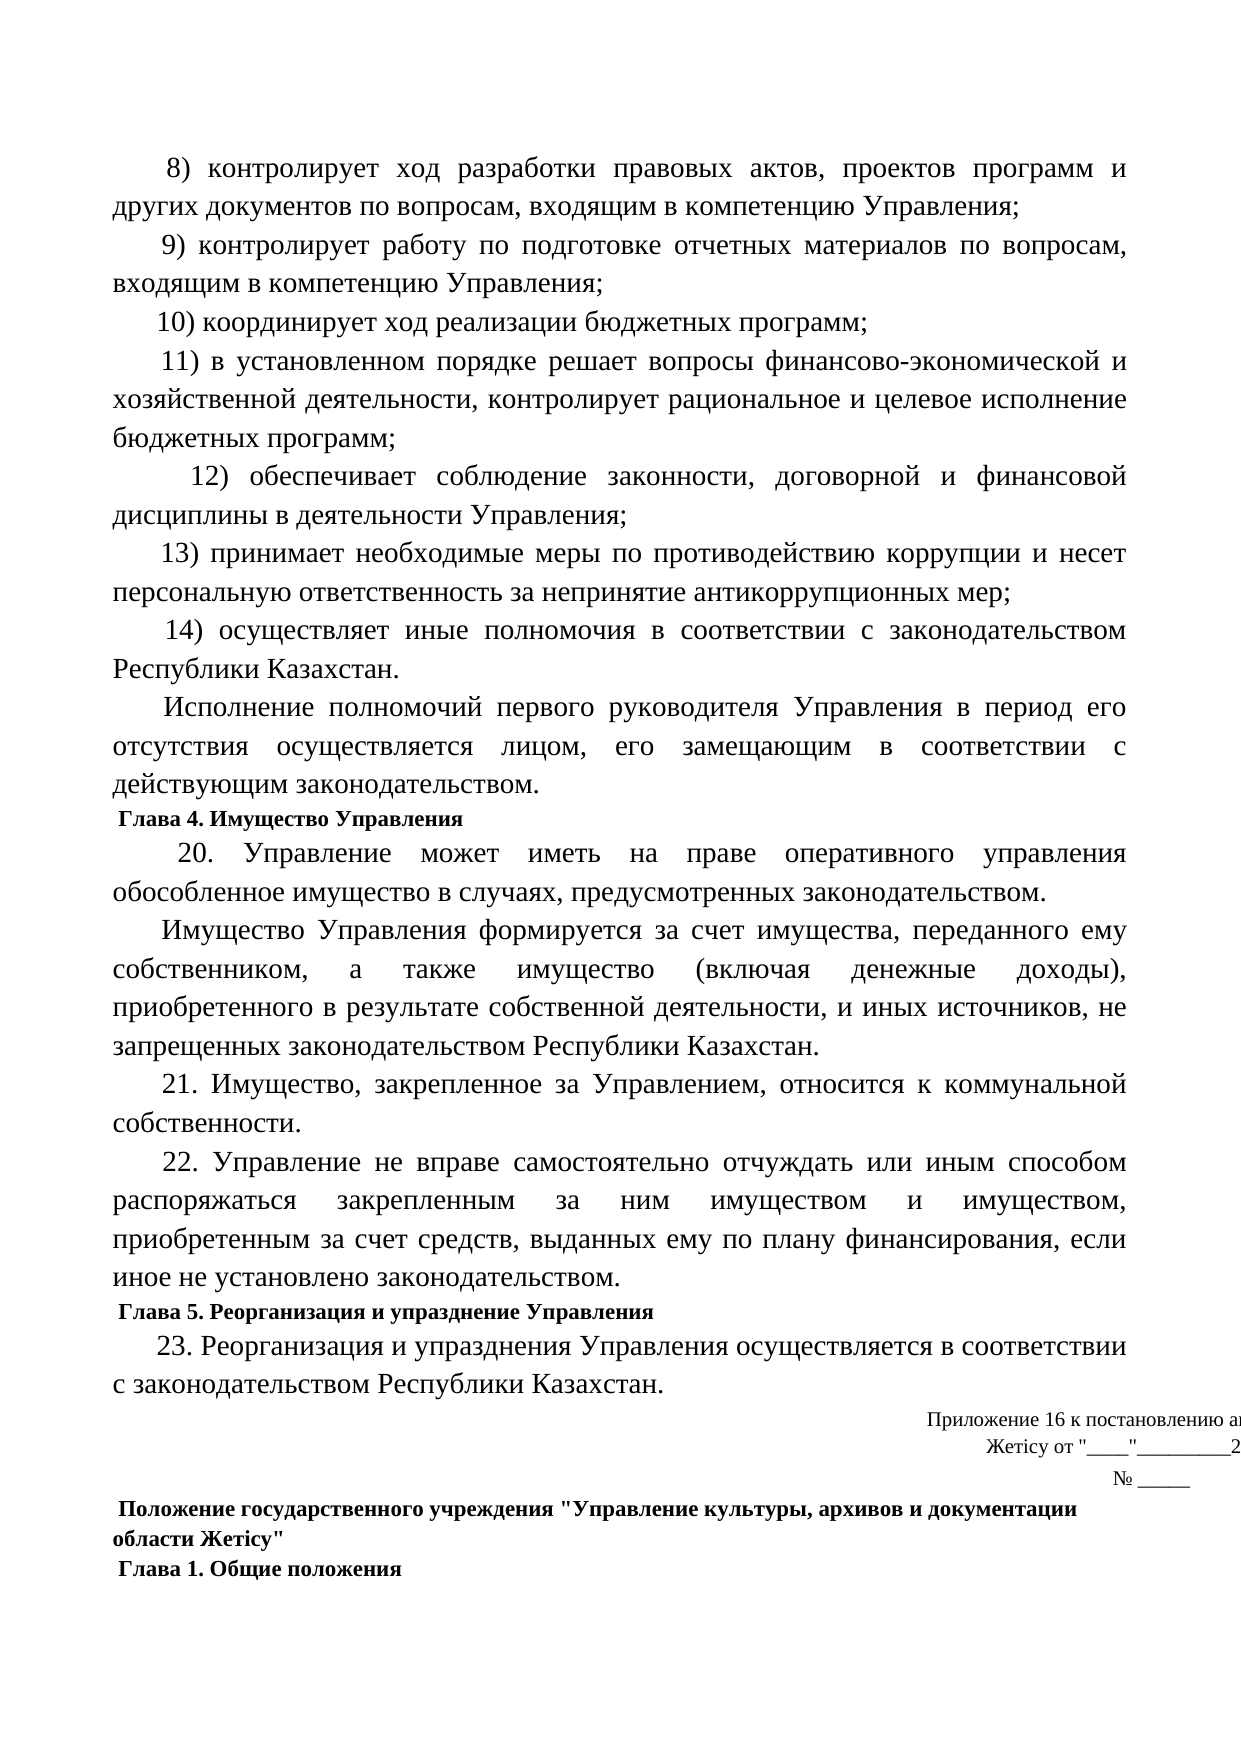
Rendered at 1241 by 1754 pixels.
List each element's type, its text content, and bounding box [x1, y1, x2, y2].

text 21. Имущество, закрепленное за Управлением, относится к коммунальной собственности. [112, 1067, 1128, 1139]
text 14) осуществляет иные полномочия в соответствии с законодательством Республики Казахстан. [112, 612, 1128, 684]
text 12) обеспечивает соблюдение законности, договорной и финансовой дисциплины в деятельности Управления; [112, 458, 1128, 530]
text 13) принимает необходимые меры по противодействию коррупции и несет персональную ответственность за непринятие антикоррупционных мер; [112, 535, 1128, 607]
text Исполнение полномочий первого руководителя Управления в период его отсутствия осуществляется лицом, его замещающим в соответствии с действующим законодательством. [112, 689, 1128, 800]
text Глава 1. Общие положения [112, 1555, 1128, 1582]
text Положение государственного учреждения "Управление культуры, архивов и документации области Жетісу" [112, 1495, 1128, 1551]
text 23. Реорганизация и упразднения Управления осуществляется в соответствии с законодательством Республики Казахстан. [112, 1328, 1128, 1400]
text 10) координирует ход реализации бюджетных программ; [112, 304, 1128, 338]
text Глава 4. Имущество Управления [112, 805, 1128, 832]
text 20. Управление может иметь на праве оперативного управления обособленное имущество в случаях, предусмотренных законодательством. [112, 835, 1128, 907]
text 8) контролирует ход разработки правовых актов, проектов программ и других документов по вопросам, входящим в компетенцию Управления; [112, 150, 1128, 222]
text 9) контролирует работу по подготовке отчетных материалов по вопросам, входящим в компетенцию Управления; [112, 227, 1128, 299]
text 11) в установленном порядке решает вопросы финансово-экономической и хозяйственной деятельности, контролирует рациональное и целевое исполнение бюджетных программ; [112, 343, 1128, 453]
text Глава 5. Реорганизация и упразднение Управления [112, 1298, 1128, 1324]
text 22. Управление не вправе самостоятельно отчуждать или иным способом распоряжаться закрепленным за ним имуществом и имуществом, приобретенным за счет средств, выданных ему по плану финансирования, если иное не установлено законодательством. [112, 1144, 1128, 1293]
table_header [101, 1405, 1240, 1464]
text Имущество Управления формируется за счет имущества, переданного ему собственником, а также имущество (включая денежные доходы), приобретенного в результате собственной деятельности, и иных источников, не запрещенных законодательством Республики Казахстан. [112, 912, 1128, 1062]
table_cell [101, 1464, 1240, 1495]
